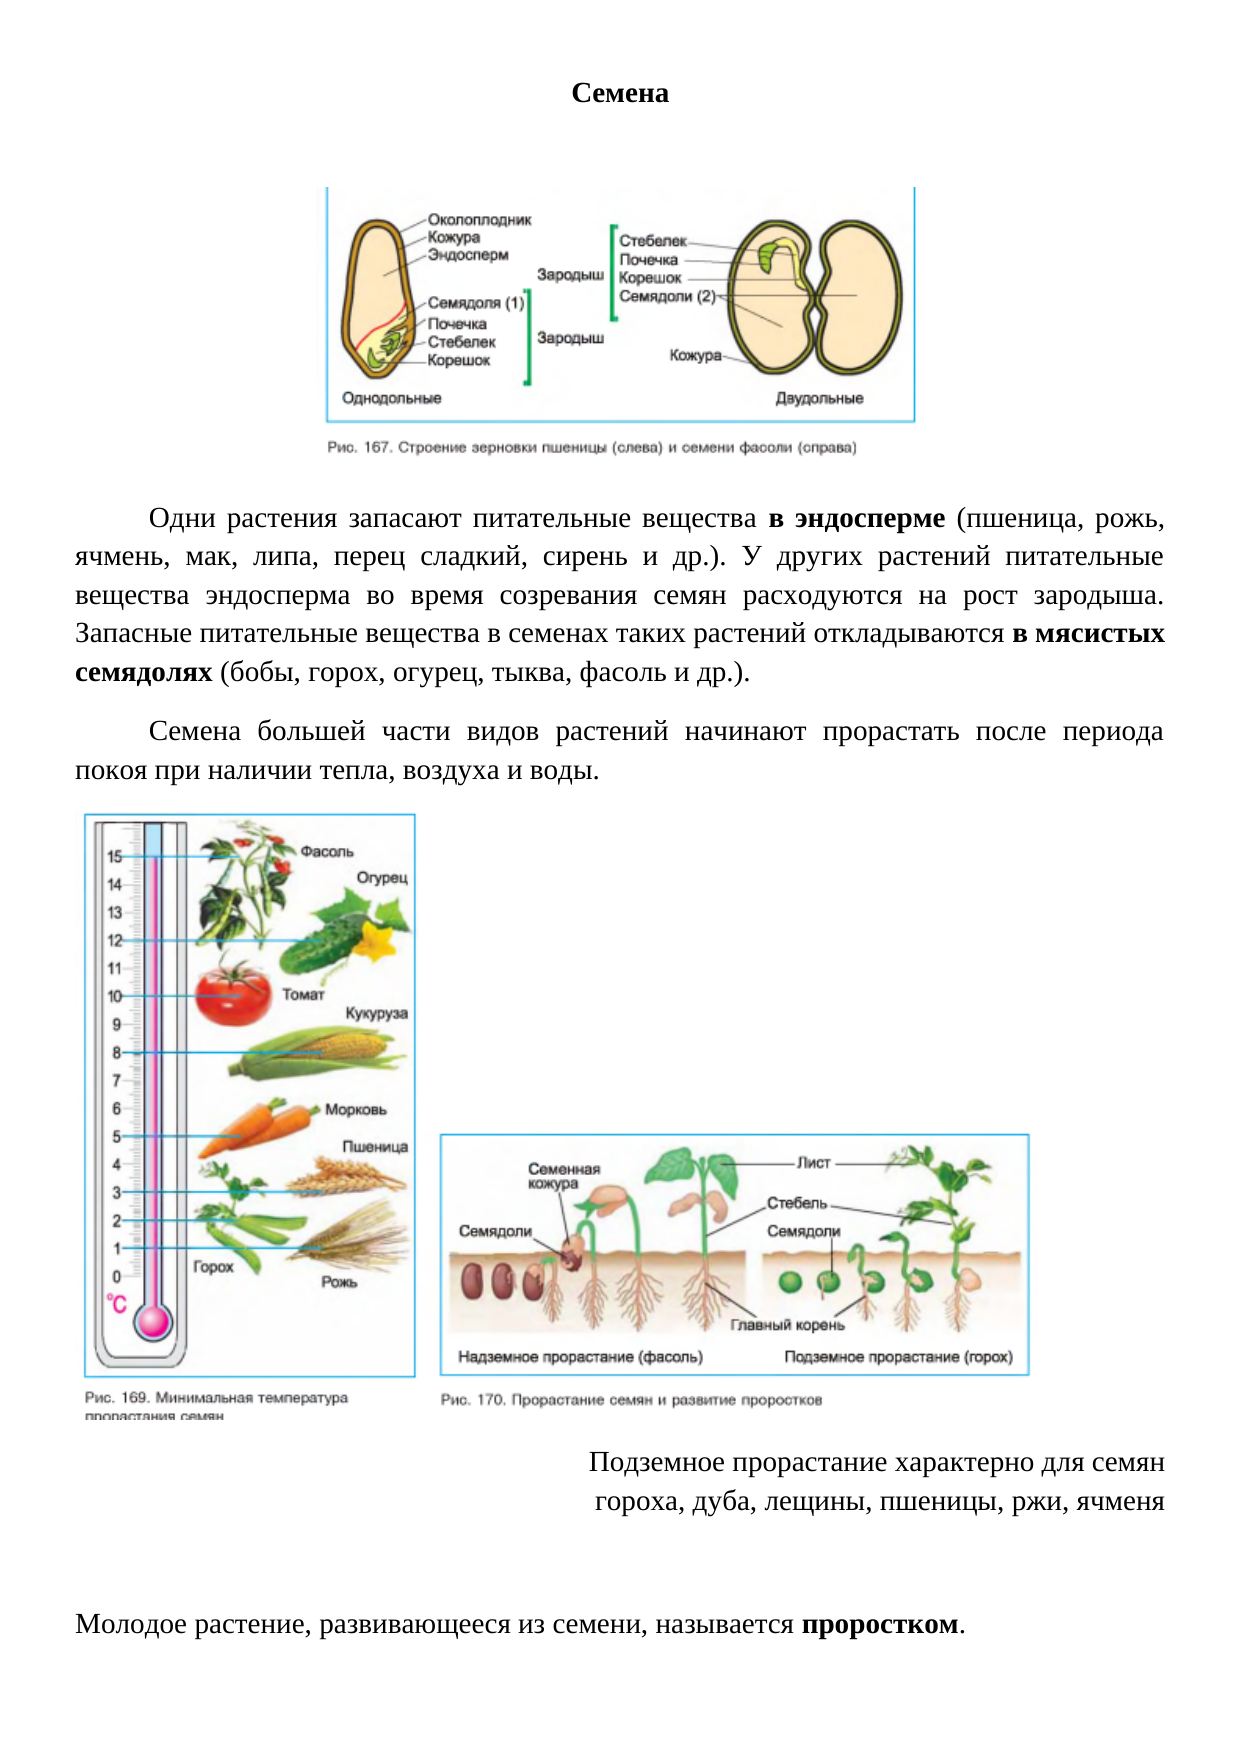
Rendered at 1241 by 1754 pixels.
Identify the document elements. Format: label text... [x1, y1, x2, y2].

text Подземное прорастание характерно для семян [75, 1444, 1165, 1478]
text гороха, дуба, лещины, пшеницы, ржи, ячменя [75, 1483, 1165, 1516]
text Семена большей части видов растений начинают прорастать после периода покоя при наличии тепла, воздуха и воды. [75, 713, 1165, 786]
text Одни растения запасают питательные вещества в эндосперме (пшеница, рожь, ячмень, мак, липа, перец сладкий, сирень и др.). У других растений питательные вещества эндосперма во время созревания семян расходуются на рост зародыша. Запасные питательные вещества в семенах таких растений откладываются в мясистых семядолях (бобы, горох, огурец, тыква, фасоль и др.). [75, 500, 1165, 688]
picture [75, 811, 1038, 1420]
text Молодое растение, развивающееся из семени, называется проростком. [75, 1606, 1165, 1640]
text Семена [75, 75, 1165, 108]
picture [316, 187, 924, 475]
